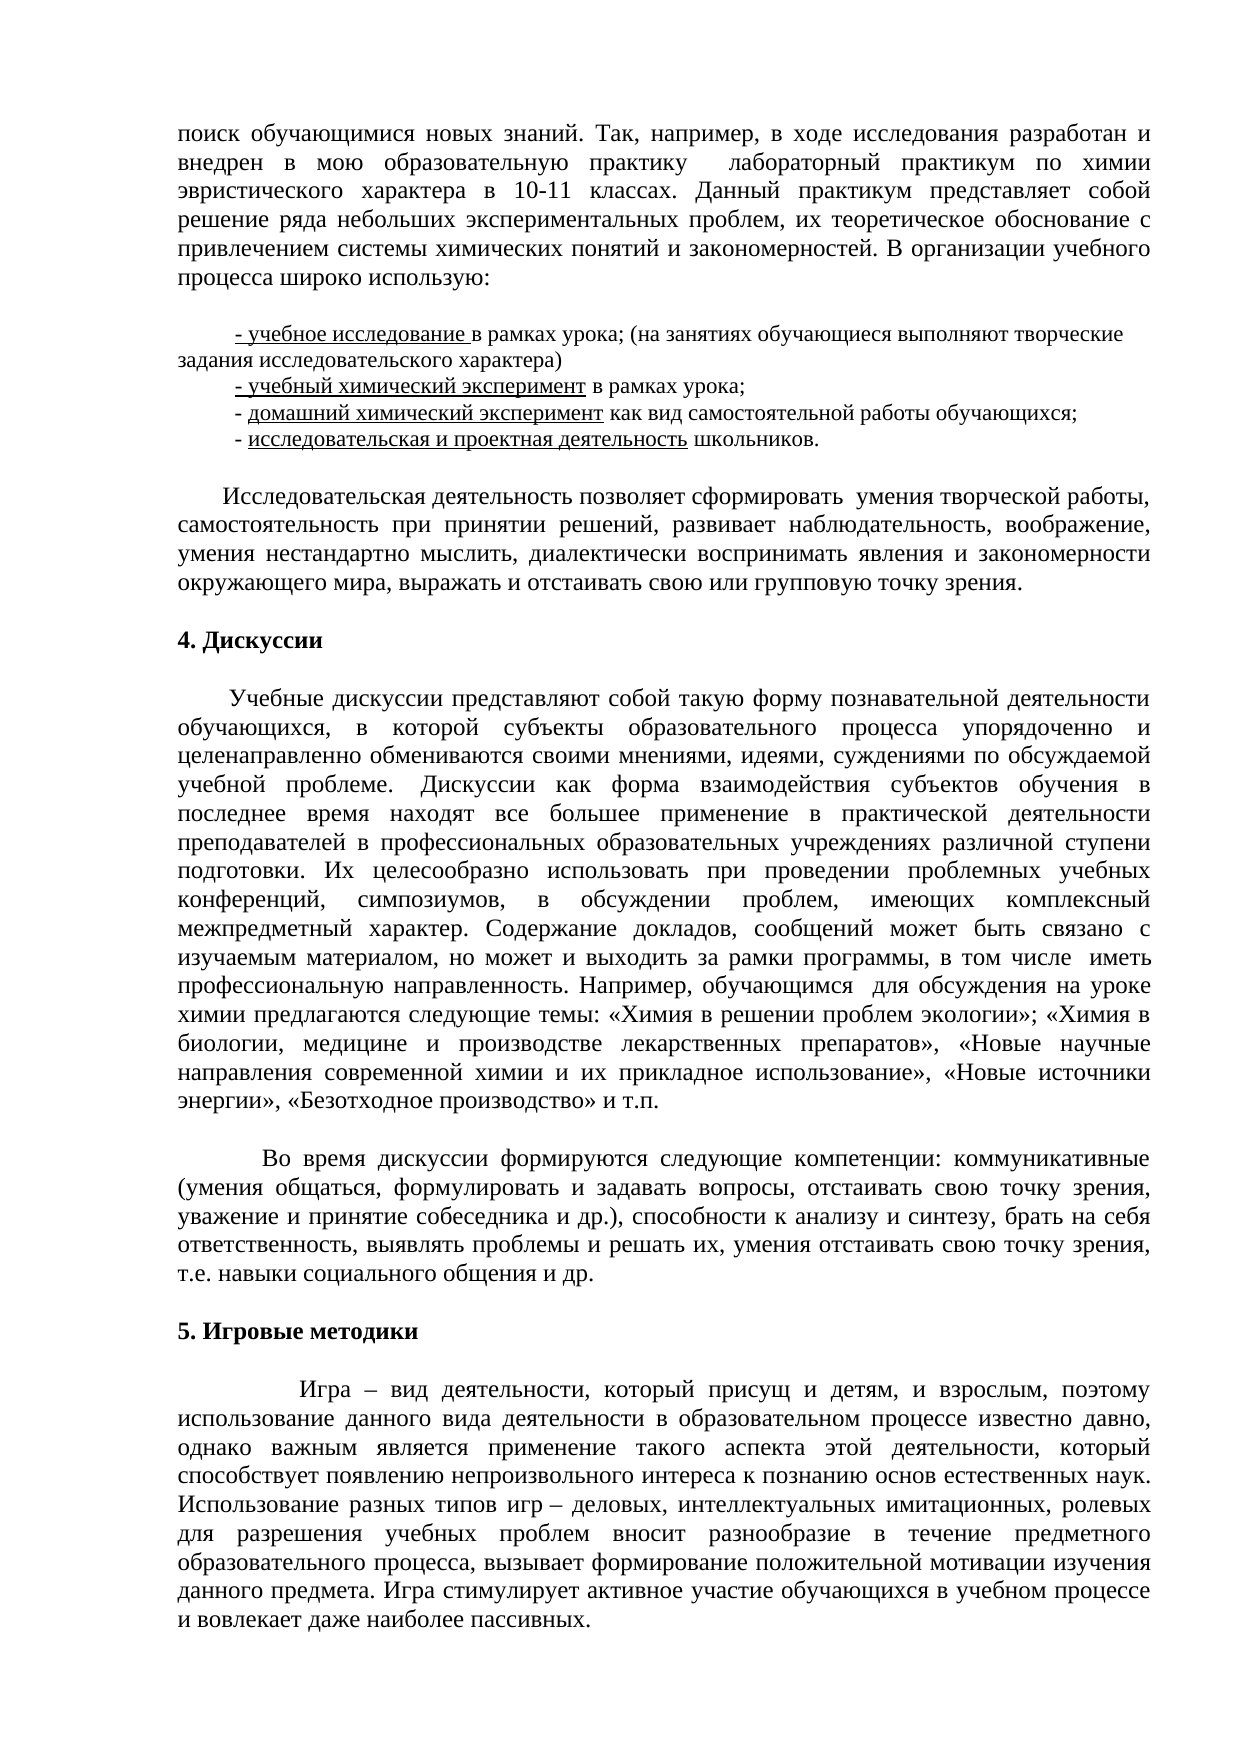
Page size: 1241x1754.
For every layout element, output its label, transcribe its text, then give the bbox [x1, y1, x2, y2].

text - исследовательская и проектная деятельность школьников. [177, 425, 1152, 452]
text Учебные дискуссии представляют собой такую форму познавательной деятельности обучающихся, в которой субъекты образовательного процесса упорядоченно и целенаправленно обмениваются своими мнениями, идеями, суждениями по обсуждаемой учебной проблеме. Дискуссии как форма взаимодействия субъектов обучения в последнее время находят все большее применение в практической деятельности преподавателей в профессиональных образовательных учреждениях различной ступени подготовки. Их целесообразно использовать при проведении проблемных учебных конференций, симпозиумов, в обсуждении проблем, имеющих комплексный межпредметный характер. Содержание докладов, сообщений может быть связано с изучаемым материалом, но может и выходить за рамки программы, в том числе иметь профессиональную направленность. Например, обучающимся для обсуждения на уроке химии предлагаются следующие темы: «Химия в решении проблем экологии»; «Химия в биологии, медицине и производстве лекарственных препаратов», «Новые научные направления современной химии и их прикладное использование», «Новые источники энергии», «Безотходное производство» и т.п. [177, 683, 1152, 1114]
text Во время дискуссии формируются следующие компетенции: коммуникативные (умения общаться, формулировать и задавать вопросы, отстаивать свою точку зрения, уважение и принятие собеседника и др.), способности к анализу и синтезу, брать на себя ответственность, выявлять проблемы и решать их, умения отстаивать свою точку зрения, т.е. навыки социального общения и др. [177, 1143, 1152, 1287]
text Игра – вид деятельности, который присущ и детям, и взрослым, поэтому использование данного вида деятельности в образовательном процессе известно давно, однако важным является применение такого аспекта этой деятельности, который способствует появлению непроизвольного интереса к познанию основ естественных наук. Использование разных типов игр – деловых, интеллектуальных имитационных, ролевых для разрешения учебных проблем вносит разнообразие в течение предметного образовательного процесса, вызывает формирование положительной мотивации изучения данного предмета. Игра стимулирует активное участие обучающихся в учебном процессе и вовлекает даже наиболее пассивных. [177, 1374, 1152, 1633]
text 4. Дискуссии [177, 625, 1152, 654]
text Исследовательская деятельность позволяет сформировать умения творческой работы, самостоятельность при принятии решений, развивает наблюдательность, воображение, умения нестандартно мыслить, диалектически воспринимать явления и закономерности окружающего мира, выражать и отстаивать свою или групповую точку зрения. [177, 481, 1152, 596]
text - учебное исследование в рамках урока; (на занятиях обучающиеся выполняют творческие задания исследовательского характера) [177, 320, 1152, 372]
text 5. Игровые методики [177, 1316, 1152, 1345]
text - учебный химический эксперимент в рамках урока; [177, 372, 1152, 399]
text - домашний химический эксперимент как вид самостоятельной работы обучающихся; [177, 399, 1152, 425]
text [177, 118, 1152, 291]
